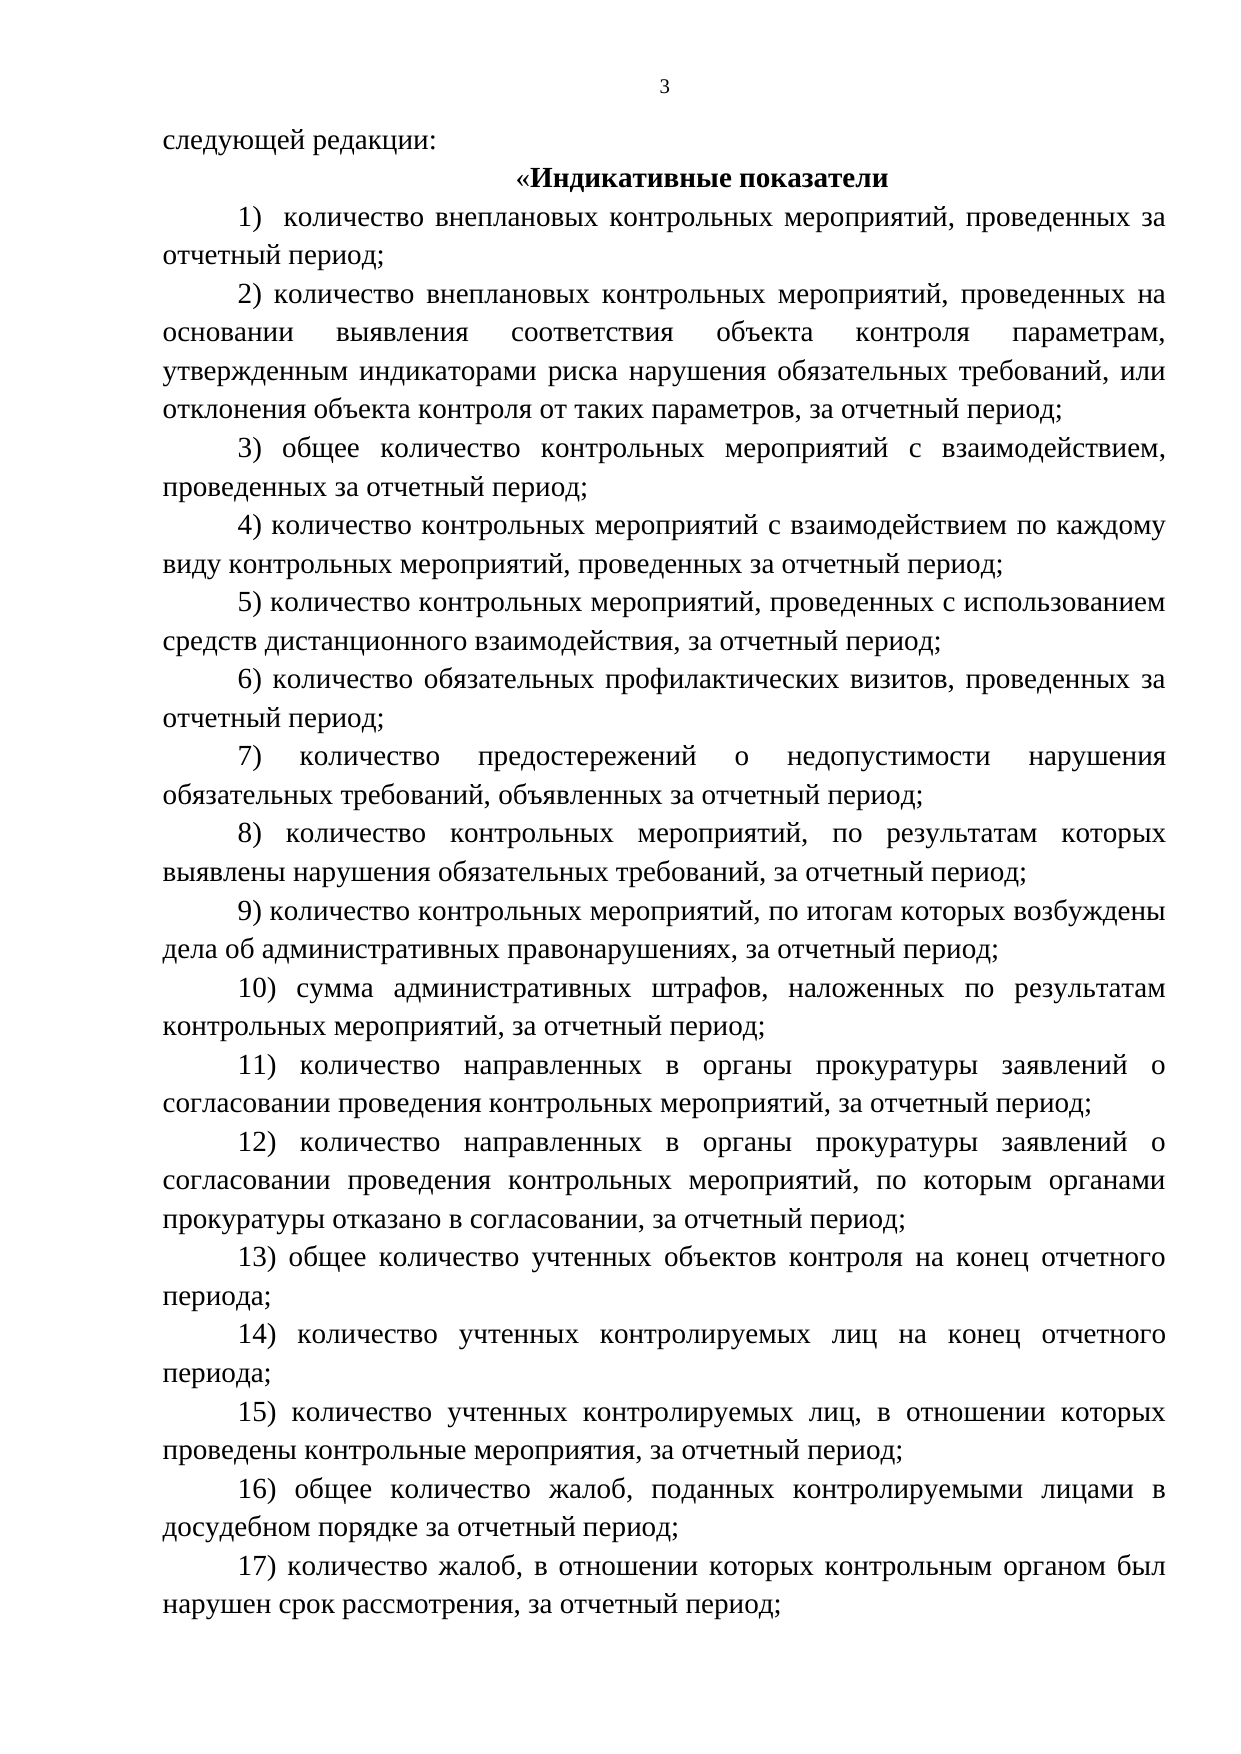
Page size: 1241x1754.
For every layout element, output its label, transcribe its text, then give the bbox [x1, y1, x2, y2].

text 4) количество контрольных мероприятий с взаимодействием по каждому виду контрольных мероприятий, проведенных за отчетный период; [162, 507, 1167, 579]
text «Индикативные показатели [162, 160, 1167, 194]
text 16) общее количество жалоб, поданных контролируемыми лицами в досудебном порядке за отчетный период; [162, 1471, 1167, 1543]
text 7) количество предостережений о недопустимости нарушения обязательных требований, объявленных за отчетный период; [162, 738, 1167, 811]
text 3) общее количество контрольных мероприятий с взаимодействием, проведенных за отчетный период; [162, 430, 1167, 502]
text 11) количество направленных в органы прокуратуры заявлений о согласовании проведения контрольных мероприятий, за отчетный период; [162, 1047, 1167, 1119]
text 14) количество учтенных контролируемых лиц на конец отчетного периода; [162, 1317, 1167, 1389]
text 10) сумма административных штрафов, наложенных по результатам контрольных мероприятий, за отчетный период; [162, 970, 1167, 1042]
text 17) количество жалоб, в отношении которых контрольным органом был нарушен срок рассмотрения, за отчетный период; [162, 1548, 1167, 1620]
text 15) количество учтенных контролируемых лиц, в отношении которых проведены контрольные мероприятия, за отчетный период; [162, 1394, 1167, 1466]
text 12) количество направленных в органы прокуратуры заявлений о согласовании проведения контрольных мероприятий, по которым органами прокуратуры отказано в согласовании, за отчетный период; [162, 1124, 1167, 1234]
text 1) количество внеплановых контрольных мероприятий, проведенных за отчетный период; [162, 199, 1167, 271]
text 5) количество контрольных мероприятий, проведенных с использованием средств дистанционного взаимодействия, за отчетный период; [162, 584, 1167, 656]
text 2) количество внеплановых контрольных мероприятий, проведенных на основании выявления соответствия объекта контроля параметрам, утвержденным индикаторами риска нарушения обязательных требований, или отклонения объекта контроля от таких параметров, за отчетный период; [162, 276, 1167, 425]
text 8) количество контрольных мероприятий, по результатам которых выявлены нарушения обязательных требований, за отчетный период; [162, 816, 1167, 888]
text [162, 122, 1167, 155]
text 9) количество контрольных мероприятий, по итогам которых возбуждены дела об административных правонарушениях, за отчетный период; [162, 893, 1167, 965]
text 13) общее количество учтенных объектов контроля на конец отчетного периода; [162, 1239, 1167, 1312]
text 6) количество обязательных профилактических визитов, проведенных за отчетный период; [162, 661, 1167, 733]
